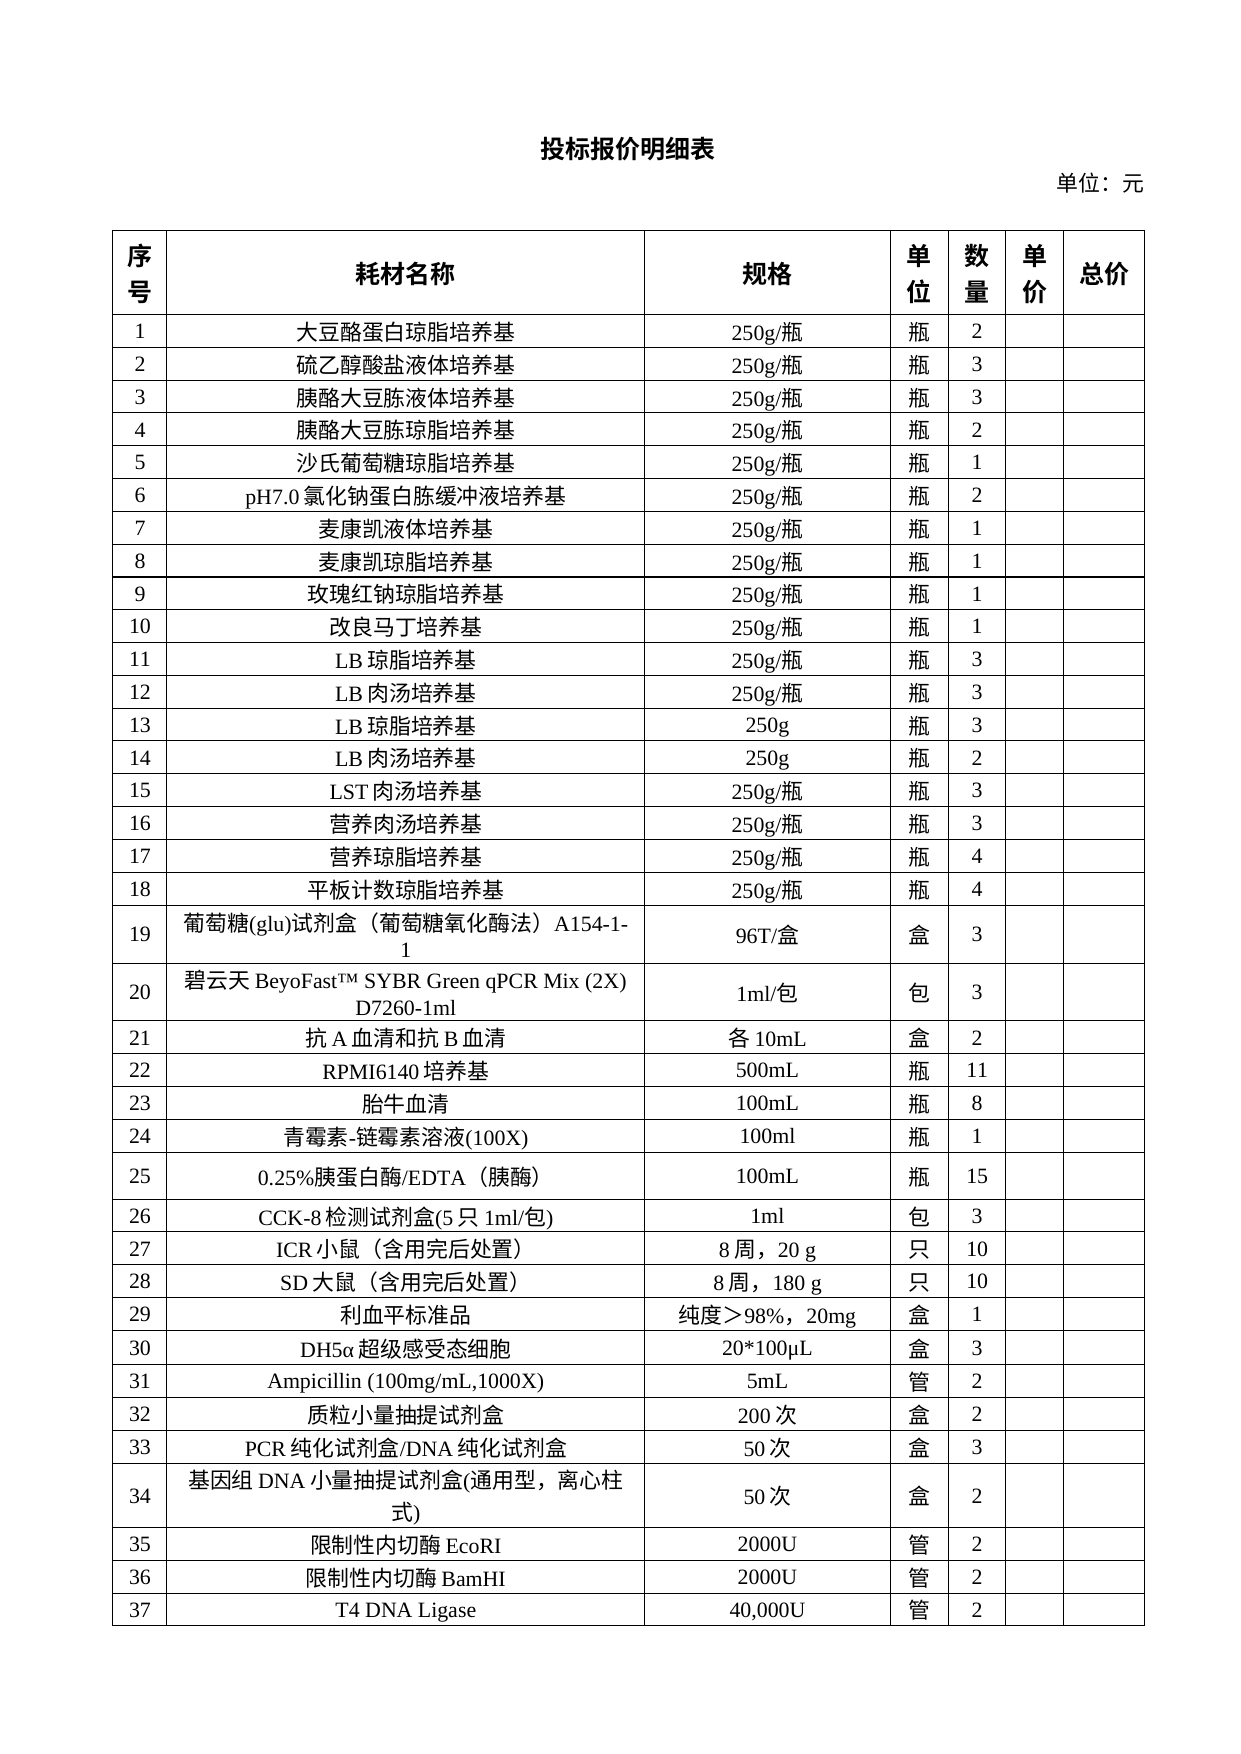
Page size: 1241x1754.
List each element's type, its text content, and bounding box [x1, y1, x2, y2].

table_cell [1006, 1265, 1063, 1297]
table_cell CCK-8检测试剂盒(5只1ml/包) [167, 1200, 644, 1231]
table_cell [1006, 479, 1063, 511]
table_cell 3 [949, 906, 1005, 962]
table_cell [1064, 381, 1144, 412]
table_cell 30 [113, 1331, 166, 1364]
table_cell 1 [949, 545, 1005, 576]
table_cell 改良马丁培养基 [167, 610, 644, 642]
table_cell 基因组DNA小量抽提试剂盒(通用型，离心柱式) [167, 1464, 644, 1527]
table_cell 31 [113, 1365, 166, 1397]
table_cell 3 [949, 348, 1005, 379]
table_cell 1 [949, 610, 1005, 642]
table_cell 营养琼脂培养基 [167, 840, 644, 872]
table_cell 3 [949, 774, 1005, 806]
table_header 单位 [891, 231, 948, 314]
table_cell 利血平标准品 [167, 1298, 644, 1330]
table_cell 瓶 [891, 840, 948, 872]
table_cell [1006, 1153, 1063, 1198]
table_cell SD大鼠（含用完后处置） [167, 1265, 644, 1297]
table_cell 瓶 [891, 741, 948, 773]
table_cell 16 [113, 807, 166, 839]
table_cell 2000U [645, 1561, 890, 1592]
table_cell 10 [113, 610, 166, 642]
table_cell [1064, 1431, 1144, 1462]
table_cell [1006, 413, 1063, 445]
table_cell 250g/瓶 [645, 446, 890, 478]
table_cell 瓶 [891, 774, 948, 806]
table_cell 管 [891, 1594, 948, 1625]
table_cell 250g [645, 741, 890, 773]
table_cell 250g/瓶 [645, 315, 890, 347]
table_cell [1064, 1120, 1144, 1152]
table_cell 36 [113, 1561, 166, 1592]
table_cell [1006, 348, 1063, 379]
table_cell [1006, 676, 1063, 708]
table_cell 盒 [891, 1398, 948, 1430]
table_cell 50次 [645, 1431, 890, 1462]
table_cell [1006, 1021, 1063, 1053]
table_cell LB肉汤培养基 [167, 741, 644, 773]
table_cell 37 [113, 1594, 166, 1625]
table_cell [1064, 676, 1144, 708]
table_cell 1ml [645, 1200, 890, 1231]
table_cell 100ml [645, 1120, 890, 1152]
table_cell 瓶 [891, 1153, 948, 1198]
table_cell 250g/瓶 [645, 840, 890, 872]
table_cell 瓶 [891, 807, 948, 839]
table_cell ICR小鼠（含用完后处置） [167, 1232, 644, 1264]
table_cell 1ml/包 [645, 964, 890, 1020]
table_cell [1006, 1232, 1063, 1264]
table_cell 瓶 [891, 348, 948, 379]
table_cell [1064, 1153, 1144, 1198]
text 投标报价明细表 [112, 130, 1144, 166]
table_cell [1006, 906, 1063, 962]
table_cell 瓶 [891, 1120, 948, 1152]
table_cell 3 [113, 381, 166, 412]
table_cell 包 [891, 964, 948, 1020]
table_cell 2 [949, 1021, 1005, 1053]
table_cell [1006, 964, 1063, 1020]
table_cell RPMI6140培养基 [167, 1054, 644, 1086]
table_cell 各10mL [645, 1021, 890, 1053]
table_cell [1006, 1398, 1063, 1430]
table_cell 7 [113, 512, 166, 543]
table_cell [1064, 906, 1144, 962]
table_cell 管 [891, 1561, 948, 1592]
table_cell [1006, 709, 1063, 740]
table_cell [1064, 1232, 1144, 1264]
table_cell 3 [949, 1431, 1005, 1462]
table_cell 限制性内切酶EcoRI [167, 1528, 644, 1560]
table_cell 11 [949, 1054, 1005, 1086]
table_cell 10 [949, 1232, 1005, 1264]
table_cell pH7.0氯化钠蛋白胨缓冲液培养基 [167, 479, 644, 511]
table_cell [1064, 1087, 1144, 1119]
table_cell [1006, 512, 1063, 543]
table_cell [1064, 873, 1144, 904]
table_cell 2 [949, 741, 1005, 773]
table_cell 2 [113, 348, 166, 379]
table_cell 硫乙醇酸盐液体培养基 [167, 348, 644, 379]
table_cell 3 [949, 1200, 1005, 1231]
table_cell [1064, 741, 1144, 773]
table_header 总价 [1064, 231, 1144, 314]
table_cell 瓶 [891, 610, 948, 642]
table_cell 34 [113, 1464, 166, 1527]
table_cell [1064, 1365, 1144, 1397]
table_cell 麦康凯琼脂培养基 [167, 545, 644, 576]
table_cell [1006, 545, 1063, 576]
table_cell [1006, 1120, 1063, 1152]
table_cell [1064, 1265, 1144, 1297]
table_cell 8 [113, 545, 166, 576]
table_cell 瓶 [891, 446, 948, 478]
table_cell 250g/瓶 [645, 348, 890, 379]
table_cell [1006, 1561, 1063, 1592]
table_cell 只 [891, 1232, 948, 1264]
table_cell 3 [949, 1331, 1005, 1364]
table_cell 2 [949, 1398, 1005, 1430]
table_cell 250g/瓶 [645, 381, 890, 412]
table_cell 包 [891, 1200, 948, 1231]
table_cell 盒 [891, 906, 948, 962]
table_cell 纯度＞98%，20mg [645, 1298, 890, 1330]
table_cell [1064, 1561, 1144, 1592]
table_cell 瓶 [891, 479, 948, 511]
table_cell 27 [113, 1232, 166, 1264]
table_cell 250g/瓶 [645, 676, 890, 708]
table_cell 5 [113, 446, 166, 478]
table_cell 平板计数琼脂培养基 [167, 873, 644, 904]
table_cell [1006, 578, 1063, 609]
table_cell 0.25%胰蛋白酶/EDTA（胰酶） [167, 1153, 644, 1198]
table_cell 200次 [645, 1398, 890, 1430]
table_cell 250g/瓶 [645, 578, 890, 609]
table_cell 8周，180 g [645, 1265, 890, 1297]
table_cell [1064, 1331, 1144, 1364]
table_cell 2 [949, 413, 1005, 445]
table_cell [1006, 1464, 1063, 1527]
table_cell 19 [113, 906, 166, 962]
table_cell 32 [113, 1398, 166, 1430]
table_cell 3 [949, 643, 1005, 675]
table_cell 250g/瓶 [645, 545, 890, 576]
table_cell LB琼脂培养基 [167, 643, 644, 675]
table_cell [1006, 1054, 1063, 1086]
table_cell 瓶 [891, 512, 948, 543]
table_cell 4 [113, 413, 166, 445]
table_cell [1064, 1594, 1144, 1625]
table_cell [1064, 348, 1144, 379]
table_cell [1006, 381, 1063, 412]
table_cell [1006, 1298, 1063, 1330]
table_cell [1064, 1021, 1144, 1053]
table_cell T4 DNA Ligase [167, 1594, 644, 1625]
table_cell 6 [113, 479, 166, 511]
table_cell [1006, 315, 1063, 347]
table_cell 瓶 [891, 545, 948, 576]
table_cell [1064, 709, 1144, 740]
table_cell 瓶 [891, 643, 948, 675]
table_cell 250g/瓶 [645, 643, 890, 675]
table_cell LB肉汤培养基 [167, 676, 644, 708]
table_cell 250g/瓶 [645, 512, 890, 543]
table_cell 250g [645, 709, 890, 740]
table_cell 3 [949, 709, 1005, 740]
table_cell [1006, 807, 1063, 839]
table_cell 2 [949, 1464, 1005, 1527]
table_cell 1 [949, 1120, 1005, 1152]
table_cell 500mL [645, 1054, 890, 1086]
table_cell 250g/瓶 [645, 807, 890, 839]
table_cell 限制性内切酶BamHI [167, 1561, 644, 1592]
table_cell 18 [113, 873, 166, 904]
table_cell 1 [113, 315, 166, 347]
table_cell 瓶 [891, 381, 948, 412]
table_cell 3 [949, 964, 1005, 1020]
table_cell 24 [113, 1120, 166, 1152]
table_cell 12 [113, 676, 166, 708]
table_cell [1064, 610, 1144, 642]
table_cell 胰酪大豆胨液体培养基 [167, 381, 644, 412]
table_cell 2 [949, 1594, 1005, 1625]
table_cell 250g/瓶 [645, 774, 890, 806]
table_cell 2 [949, 1561, 1005, 1592]
table_cell [1064, 1200, 1144, 1231]
table_cell 盒 [891, 1431, 948, 1462]
table_cell 13 [113, 709, 166, 740]
table_cell 瓶 [891, 315, 948, 347]
table_cell 15 [113, 774, 166, 806]
table_cell [1006, 1087, 1063, 1119]
table_cell [1006, 1365, 1063, 1397]
table_cell [1006, 840, 1063, 872]
table_cell LST肉汤培养基 [167, 774, 644, 806]
table_cell 35 [113, 1528, 166, 1560]
table_cell [1064, 315, 1144, 347]
table_cell 17 [113, 840, 166, 872]
table_header 规格 [645, 231, 890, 314]
table_cell [1064, 840, 1144, 872]
table_cell 盒 [891, 1021, 948, 1053]
table_cell 4 [949, 873, 1005, 904]
table_cell [1006, 741, 1063, 773]
table_cell 100mL [645, 1153, 890, 1198]
table_cell DH5α超级感受态细胞 [167, 1331, 644, 1364]
table_cell 质粒小量抽提试剂盒 [167, 1398, 644, 1430]
table_cell [1064, 512, 1144, 543]
table_cell [1064, 413, 1144, 445]
table_cell 瓶 [891, 709, 948, 740]
table_cell 胎牛血清 [167, 1087, 644, 1119]
table_cell 大豆酪蛋白琼脂培养基 [167, 315, 644, 347]
table_cell [1064, 643, 1144, 675]
table_cell 抗A血清和抗B血清 [167, 1021, 644, 1053]
table_cell [1064, 545, 1144, 576]
table_cell 2 [949, 315, 1005, 347]
table_cell [1006, 1200, 1063, 1231]
table_cell 15 [949, 1153, 1005, 1198]
table_cell 瓶 [891, 578, 948, 609]
table_cell [1064, 1528, 1144, 1560]
table_cell [1006, 610, 1063, 642]
table_cell 碧云天BeyoFast™ SYBR Green qPCR Mix (2X) D7260-1ml [167, 964, 644, 1020]
table_cell 8周，20 g [645, 1232, 890, 1264]
table_cell 96T/盒 [645, 906, 890, 962]
table_cell 3 [949, 807, 1005, 839]
table_cell [1064, 1398, 1144, 1430]
table_cell 8 [949, 1087, 1005, 1119]
table_cell 青霉素-链霉素溶液(100X) [167, 1120, 644, 1152]
table_header 耗材名称 [167, 231, 644, 314]
table_cell 22 [113, 1054, 166, 1086]
table_cell Ampicillin (100mg/mL,1000X) [167, 1365, 644, 1397]
table_cell 25 [113, 1153, 166, 1198]
table_cell 1 [949, 446, 1005, 478]
table_cell [1006, 643, 1063, 675]
table_cell 3 [949, 381, 1005, 412]
table_cell 2 [949, 1528, 1005, 1560]
table_cell 28 [113, 1265, 166, 1297]
table_cell 瓶 [891, 1054, 948, 1086]
table_cell 麦康凯液体培养基 [167, 512, 644, 543]
table_cell 29 [113, 1298, 166, 1330]
table_cell 营养肉汤培养基 [167, 807, 644, 839]
table_cell [1064, 479, 1144, 511]
table_cell 26 [113, 1200, 166, 1231]
table_cell 250g/瓶 [645, 610, 890, 642]
table_cell 20 [113, 964, 166, 1020]
table_cell [1006, 774, 1063, 806]
text 单位：元 [112, 166, 1144, 198]
table_cell 玫瑰红钠琼脂培养基 [167, 578, 644, 609]
table_cell 管 [891, 1365, 948, 1397]
table_cell 23 [113, 1087, 166, 1119]
table_cell 4 [949, 840, 1005, 872]
table_cell [1006, 873, 1063, 904]
table_cell 21 [113, 1021, 166, 1053]
table_cell 葡萄糖(glu)试剂盒（葡萄糖氧化酶法）A154-1-1 [167, 906, 644, 962]
table_cell 盒 [891, 1298, 948, 1330]
table_cell 250g/瓶 [645, 413, 890, 445]
table_cell 9 [113, 578, 166, 609]
table_cell 5mL [645, 1365, 890, 1397]
table_cell 2 [949, 479, 1005, 511]
table_cell [1064, 964, 1144, 1020]
table_cell 2 [949, 1365, 1005, 1397]
table_cell 33 [113, 1431, 166, 1462]
table_cell 11 [113, 643, 166, 675]
table_header 单价 [1006, 231, 1063, 314]
table_cell [1064, 807, 1144, 839]
table_cell 3 [949, 676, 1005, 708]
table_cell 2000U [645, 1528, 890, 1560]
table_cell 只 [891, 1265, 948, 1297]
table_cell [1064, 1054, 1144, 1086]
table_cell 100mL [645, 1087, 890, 1119]
table_cell [1006, 1528, 1063, 1560]
table_cell 瓶 [891, 676, 948, 708]
table_cell 盒 [891, 1331, 948, 1364]
table_cell 40,000U [645, 1594, 890, 1625]
table_cell [1064, 1464, 1144, 1527]
table_cell 250g/瓶 [645, 479, 890, 511]
table_cell 盒 [891, 1464, 948, 1527]
table_cell 1 [949, 1298, 1005, 1330]
table_cell [1064, 774, 1144, 806]
table_cell 胰酪大豆胨琼脂培养基 [167, 413, 644, 445]
table_cell 沙氏葡萄糖琼脂培养基 [167, 446, 644, 478]
table_cell PCR纯化试剂盒/DNA纯化试剂盒 [167, 1431, 644, 1462]
table_cell 250g/瓶 [645, 873, 890, 904]
table_cell 14 [113, 741, 166, 773]
table_cell 20*100μL [645, 1331, 890, 1364]
table_cell [1006, 1594, 1063, 1625]
table_cell 1 [949, 512, 1005, 543]
table_cell LB琼脂培养基 [167, 709, 644, 740]
table_cell 1 [949, 578, 1005, 609]
table_cell [1006, 1431, 1063, 1462]
table_cell [1064, 446, 1144, 478]
table_cell [1064, 1298, 1144, 1330]
table_cell 瓶 [891, 1087, 948, 1119]
table_cell [1064, 578, 1144, 609]
table_cell [1006, 1331, 1063, 1364]
table_cell [1006, 446, 1063, 478]
table_cell 50次 [645, 1464, 890, 1527]
table_cell 瓶 [891, 873, 948, 904]
table_header 序号 [113, 231, 166, 314]
table_header 数量 [949, 231, 1005, 314]
table_cell 10 [949, 1265, 1005, 1297]
table_cell 瓶 [891, 413, 948, 445]
table_cell 管 [891, 1528, 948, 1560]
